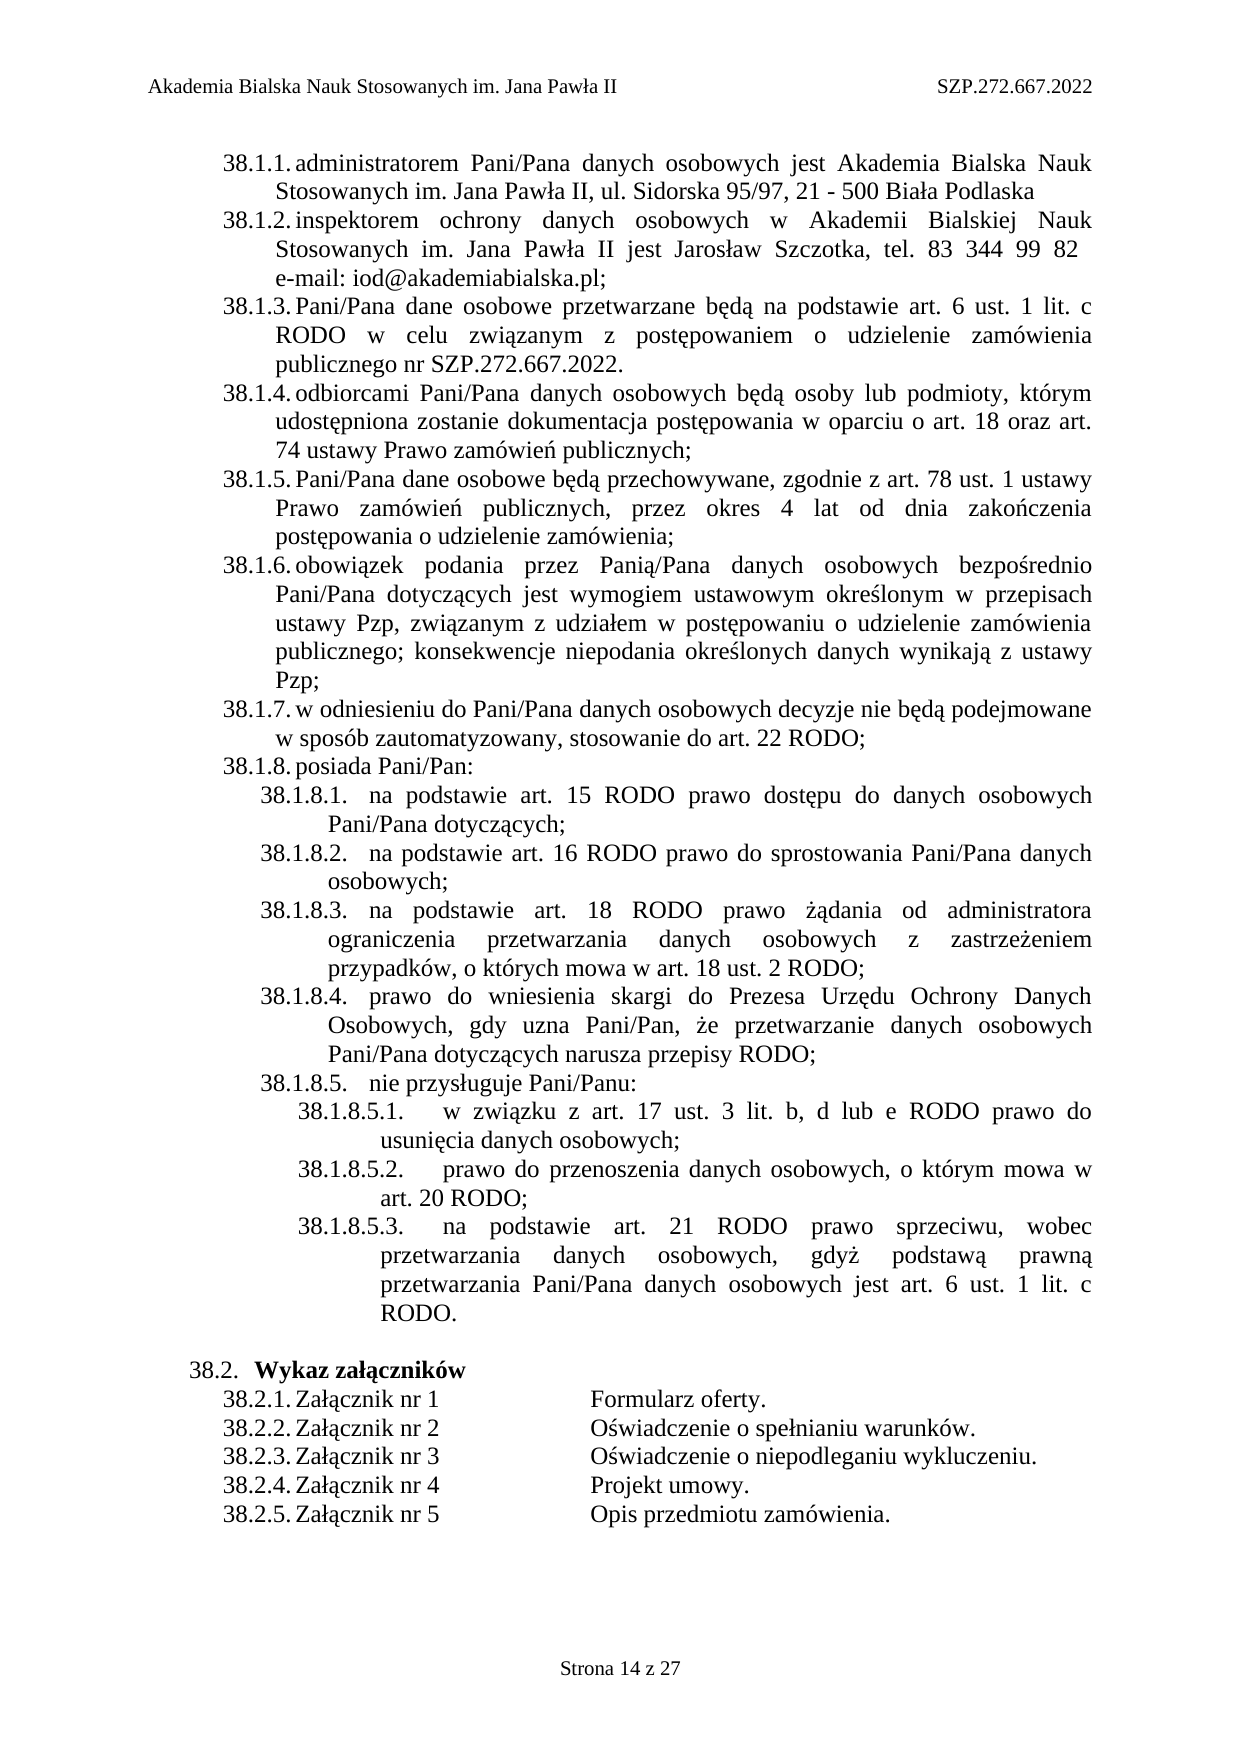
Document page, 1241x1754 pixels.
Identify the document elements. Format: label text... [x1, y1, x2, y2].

list odbiorcami Pani/Pana danych osobowych będą osoby lub podmioty, którym udostępniona zostanie dokumentacja postępowania w oparciu o art. 18 oraz art. 74 ustawy Prawo zamówień publicznych; [223, 378, 1093, 464]
list Załącznik nr 1 Formularz oferty. [223, 1384, 1093, 1413]
list Załącznik nr 3 Oświadczenie o niepodleganiu wykluczeniu. [223, 1441, 1093, 1470]
list na podstawie art. 18 RODO prawo żądania od administratora ograniczenia przetwarzania danych osobowych z zastrzeżeniem przypadków, o których mowa w art. 18 ust. 2 RODO; [260, 895, 1093, 981]
list Wykaz załączników [189, 1355, 1093, 1384]
list Załącznik nr 5 Opis przedmiotu zamówienia. [223, 1499, 1093, 1528]
list inspektorem ochrony danych osobowych w Akademii Bialskiej Nauk Stosowanych im. Jana Pawła II jest Jarosław Szczotka, tel. 83 344 99 82 e-mail: iod@akademiabialska.pl; [223, 205, 1093, 291]
list posiada Pani/Pan: [223, 751, 1093, 780]
list obowiązek podania przez Panią/Pana danych osobowych bezpośrednio Pani/Pana dotyczących jest wymogiem ustawowym określonym w przepisach ustawy Pzp, związanym z udziałem w postępowaniu o udzielenie zamówienia publicznego; konsekwencje niepodania określonych danych wynikają z ustawy Pzp; [223, 550, 1093, 694]
list na podstawie art. 16 RODO prawo do sprostowania Pani/Pana danych osobowych; [260, 838, 1093, 895]
list nie przysługuje Pani/Panu: [260, 1068, 1093, 1096]
list Załącznik nr 4 Projekt umowy. [223, 1470, 1093, 1499]
list na podstawie art. 21 RODO prawo sprzeciwu, wobec przetwarzania danych osobowych, gdyż podstawą prawną przetwarzania Pani/Pana danych osobowych jest art. 6 ust. 1 lit. c RODO. [298, 1211, 1093, 1326]
list w związku z art. 17 ust. 3 lit. b, d lub e RODO prawo do usunięcia danych osobowych; [298, 1096, 1093, 1154]
list Pani/Pana dane osobowe przetwarzane będą na podstawie art. 6 ust. 1 lit. c RODO w celu związanym z postępowaniem o udzielenie zamówienia publicznego nr SZP.272.667.2022. [223, 291, 1093, 378]
list prawo do przenoszenia danych osobowych, o którym mowa w art. 20 RODO; [298, 1154, 1093, 1211]
list administratorem Pani/Pana danych osobowych jest Akademia Bialska Nauk Stosowanych im. Jana Pawła II, ul. Sidorska 95/97, 21 - 500 Biała Podlaska [223, 148, 1093, 205]
list Pani/Pana dane osobowe będą przechowywane, zgodnie z art. 78 ust. 1 ustawy Prawo zamówień publicznych, przez okres 4 lat od dnia zakończenia postępowania o udzielenie zamówienia; [223, 464, 1093, 550]
list prawo do wniesienia skargi do Prezesa Urzędu Ochrony Danych Osobowych, gdy uzna Pani/Pan, że przetwarzanie danych osobowych Pani/Pana dotyczących narusza przepisy RODO; [260, 981, 1093, 1068]
list Załącznik nr 2 Oświadczenie o spełnianiu warunków. [223, 1413, 1093, 1441]
list w odniesieniu do Pani/Pana danych osobowych decyzje nie będą podejmowane w sposób zautomatyzowany, stosowanie do art. 22 RODO; [223, 694, 1093, 751]
list na podstawie art. 15 RODO prawo dostępu do danych osobowych Pani/Pana dotyczących; [260, 780, 1093, 838]
